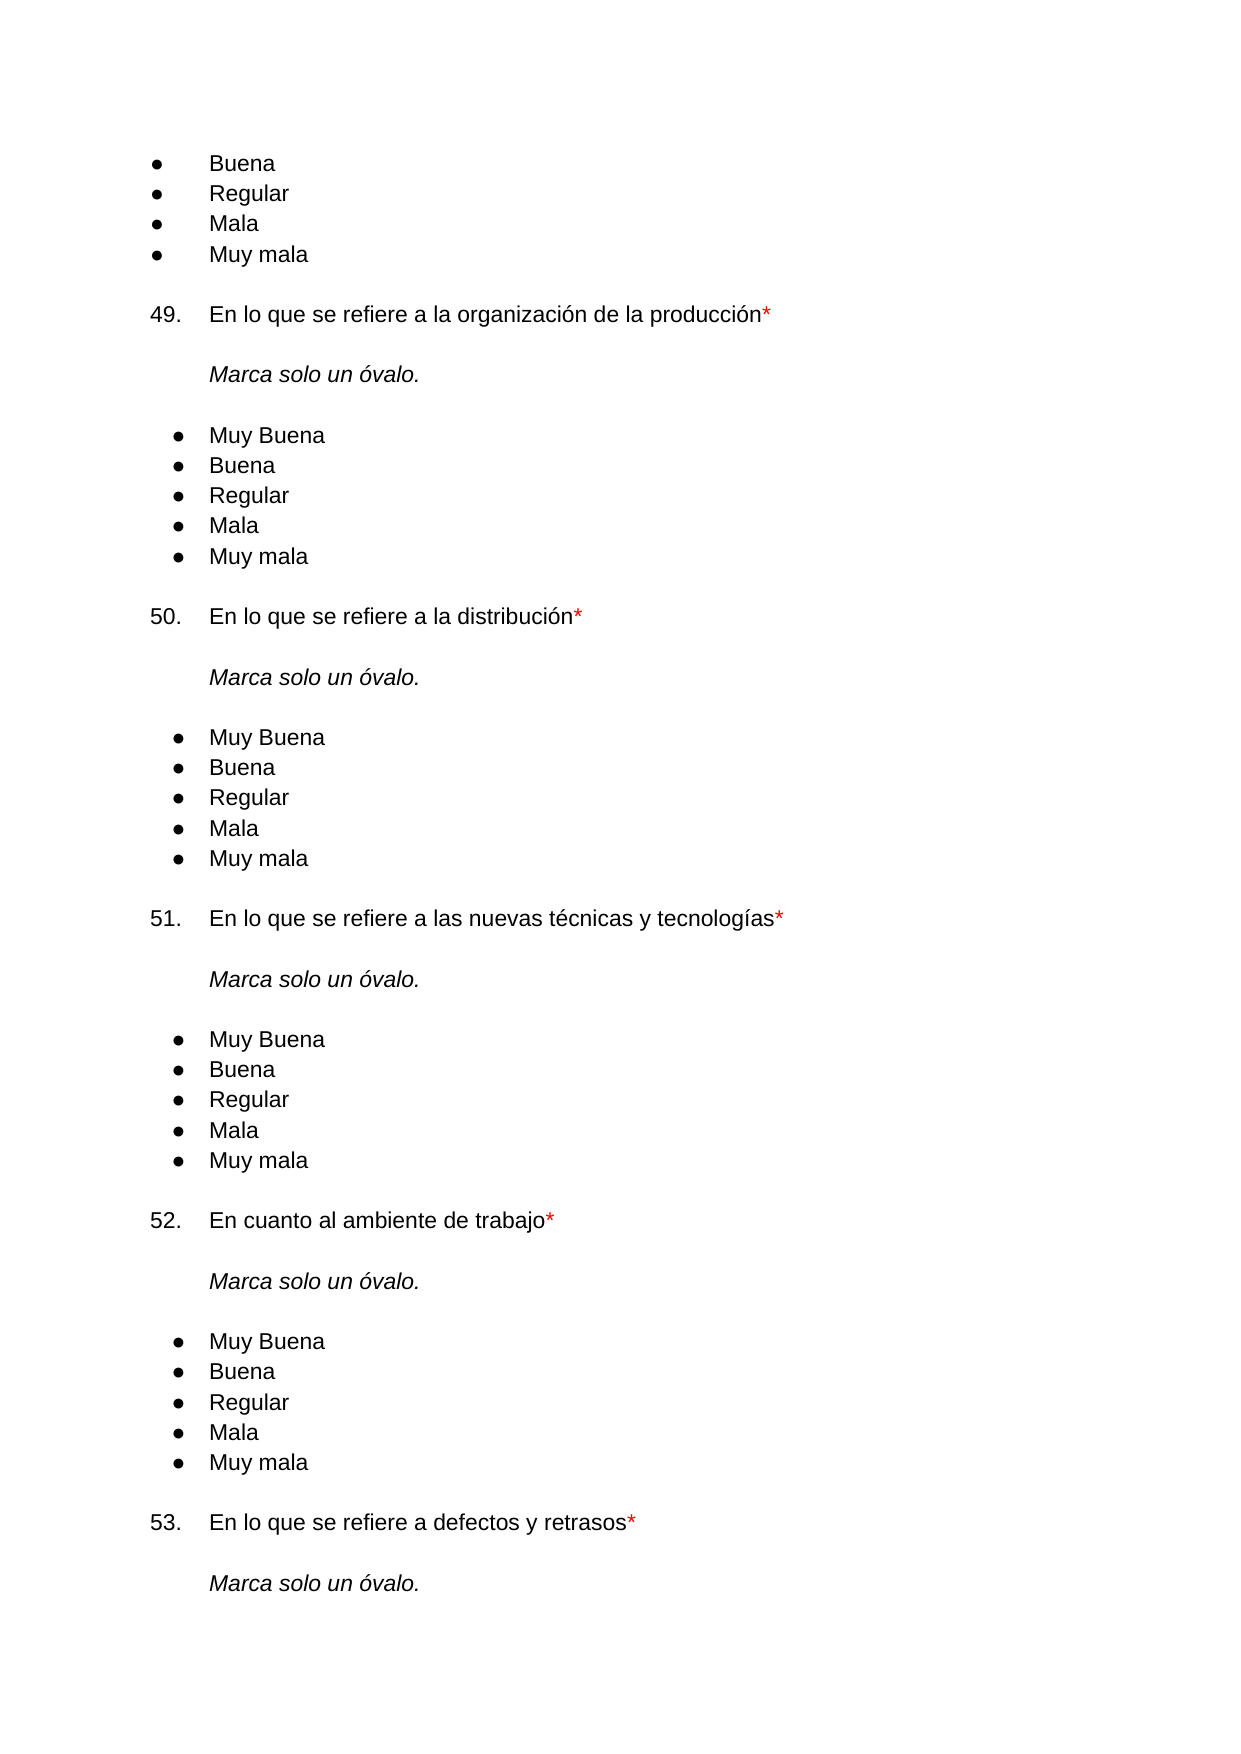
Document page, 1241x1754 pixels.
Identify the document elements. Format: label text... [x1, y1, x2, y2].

text Marca solo un óvalo. [209, 1570, 1090, 1596]
list Mala [171, 512, 1090, 539]
list Regular [171, 784, 1090, 811]
list Buena [171, 1056, 1090, 1083]
list Regular [171, 1086, 1090, 1113]
list Buena [150, 150, 1090, 176]
list Mala [171, 814, 1090, 841]
list En lo que se refiere a defectos y retrasos* [150, 1509, 1090, 1536]
list Muy Buena [171, 1328, 1090, 1354]
list En cuanto al ambiente de trabajo* [150, 1207, 1090, 1234]
list En lo que se refiere a la organización de la producción* [150, 301, 1090, 327]
text Marca solo un óvalo. [209, 966, 1090, 992]
list Mala [171, 1419, 1090, 1445]
list Muy mala [171, 845, 1090, 871]
list Mala [171, 1117, 1090, 1143]
list Muy mala [171, 1147, 1090, 1173]
list Buena [171, 1358, 1090, 1385]
list Muy mala [171, 1449, 1090, 1475]
list En lo que se refiere a la distribución* [150, 603, 1090, 629]
text Marca solo un óvalo. [209, 663, 1090, 690]
list Muy mala [150, 241, 1090, 267]
text Marca solo un óvalo. [209, 361, 1090, 388]
list Buena [171, 452, 1090, 478]
list Muy Buena [171, 422, 1090, 448]
text Marca solo un óvalo. [209, 1268, 1090, 1294]
list Muy Buena [171, 1026, 1090, 1052]
list Regular [171, 482, 1090, 509]
list Regular [171, 1388, 1090, 1415]
list Regular [150, 180, 1090, 207]
list Muy Buena [171, 724, 1090, 750]
list En lo que se refiere a las nuevas técnicas y tecnologías* [150, 905, 1090, 932]
list Buena [171, 754, 1090, 781]
list Muy mala [171, 543, 1090, 569]
list Mala [150, 210, 1090, 237]
